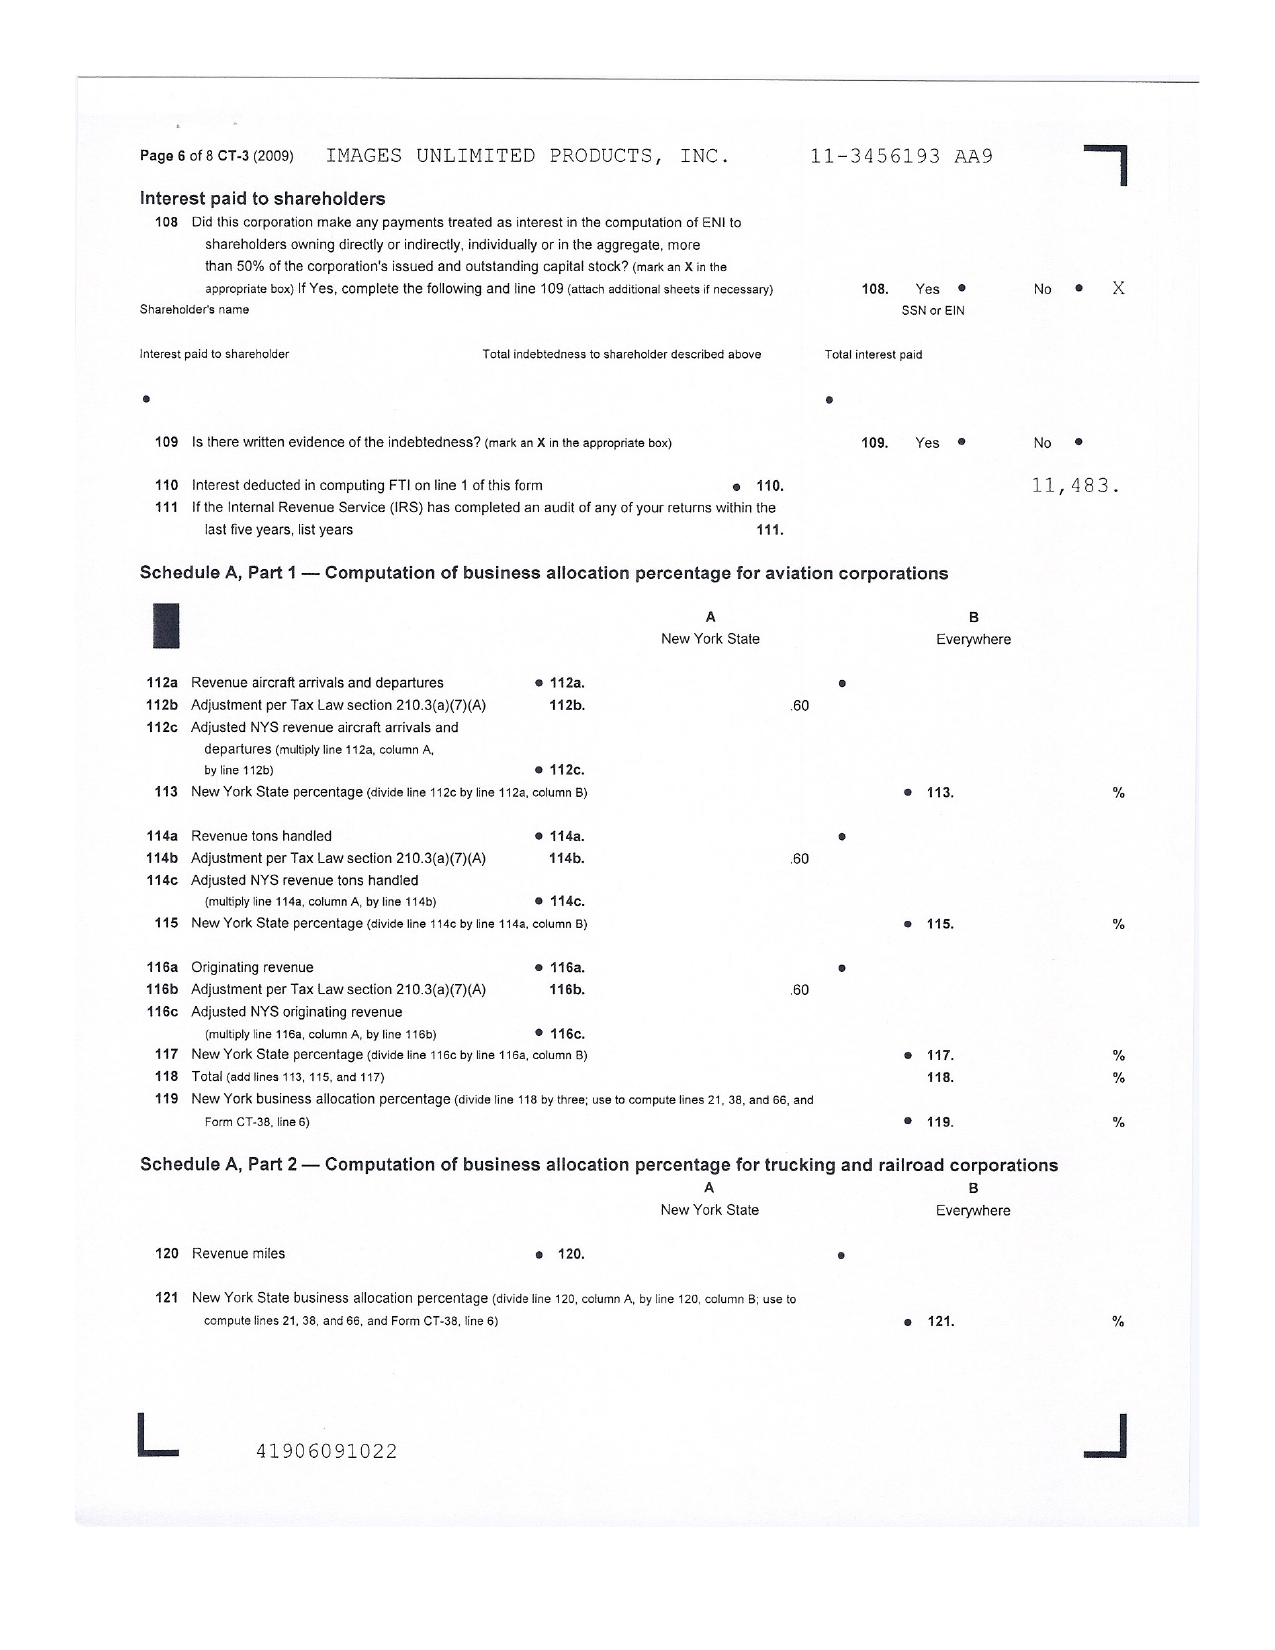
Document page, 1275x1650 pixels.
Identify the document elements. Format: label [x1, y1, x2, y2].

picture [75, 75, 1200, 1527]
